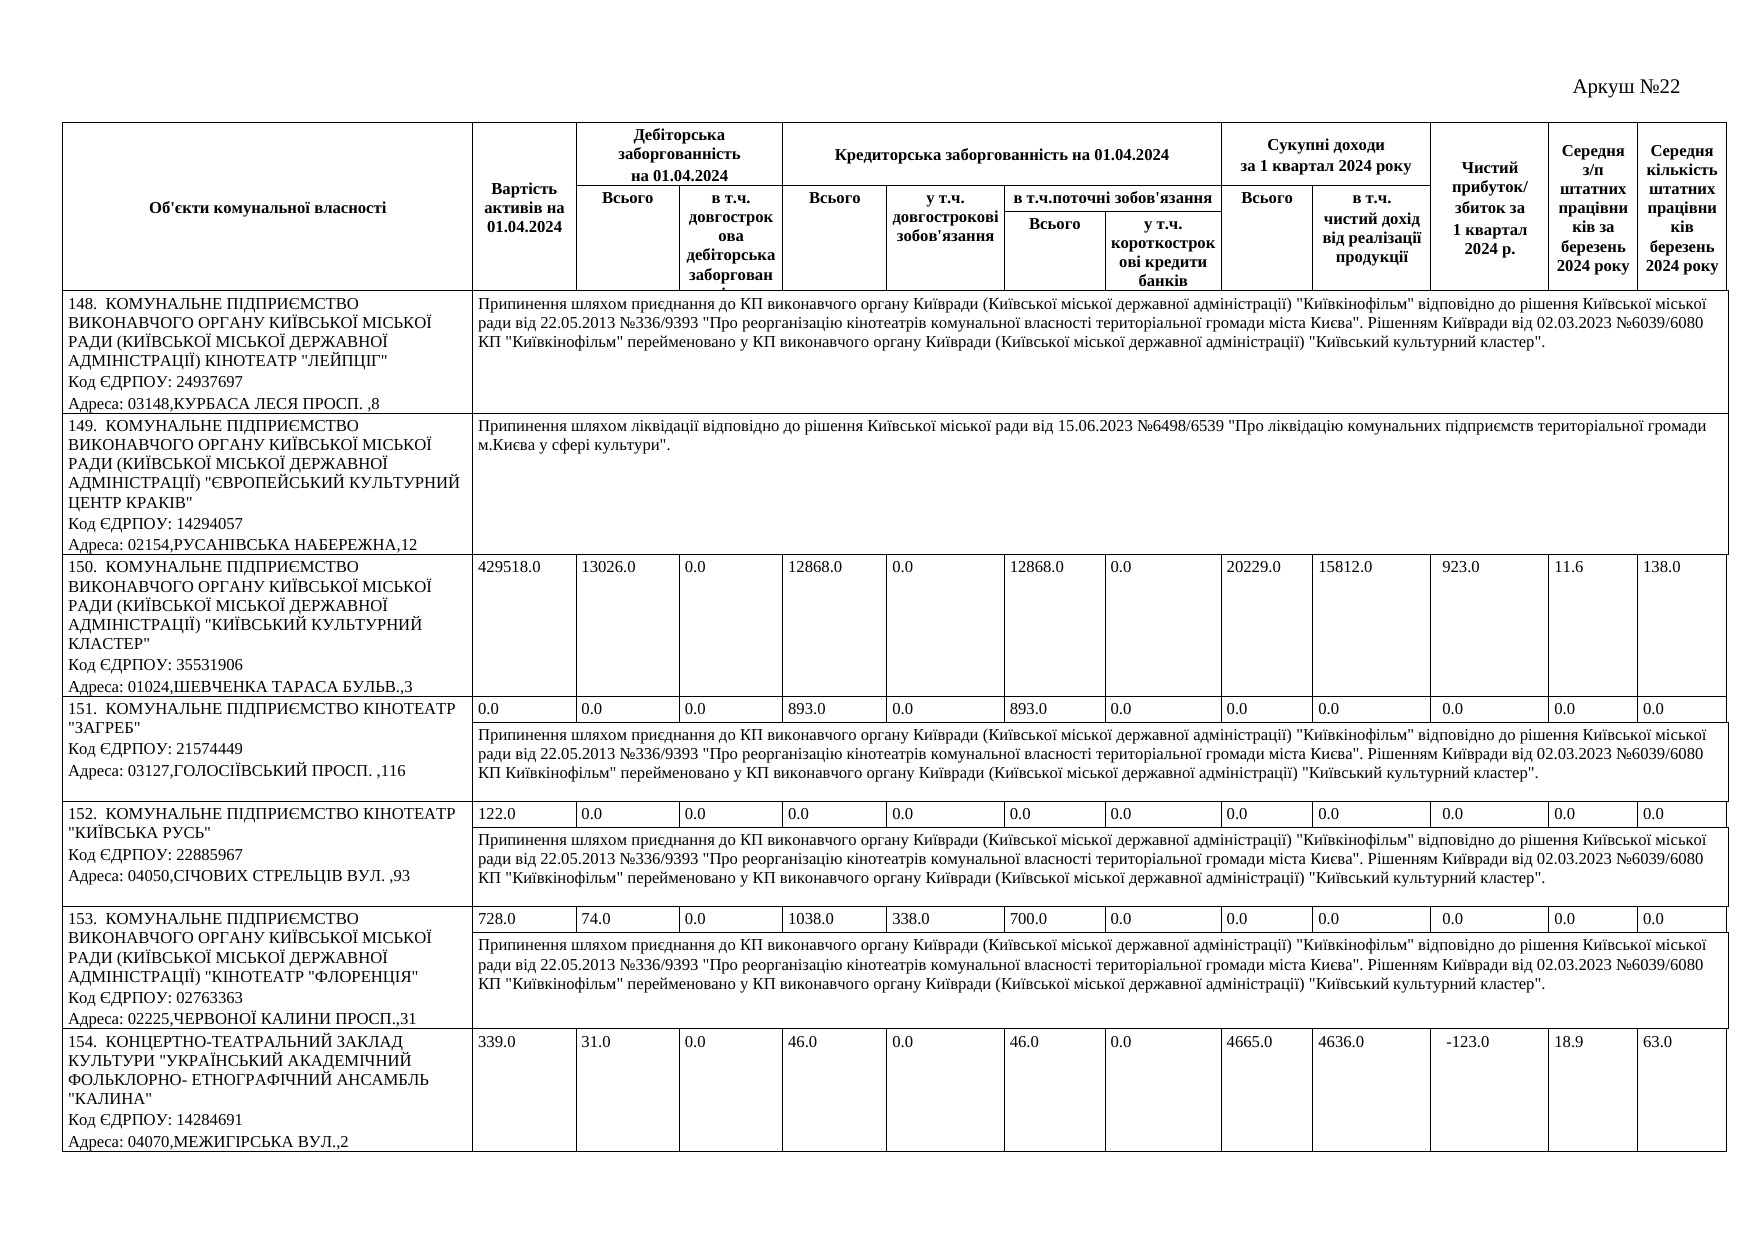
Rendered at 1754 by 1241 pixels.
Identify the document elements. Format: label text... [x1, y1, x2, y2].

table_cell 0.0 [1638, 697, 1726, 722]
table_cell 1038.0 [783, 907, 886, 932]
table_cell в т.ч.поточні зобов'язання [1005, 186, 1221, 211]
table_cell 138.0 [1638, 555, 1726, 696]
table_cell Всього [577, 186, 679, 290]
table_cell 0.0 [1106, 1029, 1221, 1151]
table_cell 0.0 [1222, 907, 1312, 932]
table_cell 700.0 [1005, 907, 1105, 932]
table_cell 18.9 [1549, 1029, 1637, 1151]
table_cell 0.0 [1431, 697, 1548, 722]
table_cell 0.0 [1222, 802, 1312, 827]
table_cell 0.0 [680, 802, 782, 827]
table_cell 4665.0 [1222, 1029, 1312, 1151]
table_cell Всього [1222, 186, 1312, 290]
table_cell 0.0 [680, 555, 782, 696]
table_cell 148. КОМУНАЛЬНЕ ПІДПРИЄМСТВО ВИКОНАВЧОГО ОРГАНУ КИЇВСЬКОЇ МІСЬКОЇ РАДИ (КИЇВСЬКОЇ МІСЬКОЇ ДЕРЖАВНОЇ АДМІНІСТРАЦІЇ) КІНОТЕАТР "ЛЕЙПЦІГ" Код ЄДРПОУ: 24937697 Адреса: 03148,КУРБАСА ЛЕСЯ ПРОСП. ,8 [63, 291, 472, 413]
table_cell 339.0 [473, 1029, 576, 1151]
table_cell 0.0 [1106, 802, 1221, 827]
table_cell 0.0 [1106, 697, 1221, 722]
table_cell Всього [1005, 212, 1105, 290]
table_cell 20229.0 [1222, 555, 1312, 696]
table_header Середня кількість штатних працівників березень 2024 року [1638, 123, 1726, 290]
table_cell 0.0 [680, 697, 782, 722]
table_cell 15812.0 [1313, 555, 1430, 696]
table_cell 31.0 [577, 1029, 679, 1151]
table_cell 0.0 [1313, 907, 1430, 932]
table_cell 0.0 [1549, 697, 1637, 722]
table_cell 0.0 [680, 907, 782, 932]
table_cell 4636.0 [1313, 1029, 1430, 1151]
table_cell 0.0 [887, 1029, 1004, 1151]
table_cell 893.0 [783, 697, 886, 722]
table_cell 893.0 [1005, 697, 1105, 722]
table_cell в т.ч. довгострокова дебіторська заборгованність [680, 186, 782, 290]
table_cell 153. КОМУНАЛЬНЕ ПІДПРИЄМСТВО ВИКОНАВЧОГО ОРГАНУ КИЇВСЬКОЇ МІСЬКОЇ РАДИ (КИЇВСЬКОЇ МІСЬКОЇ ДЕРЖАВНОЇ АДМІНІСТРАЦІЇ) "КІНОТЕАТР "ФЛОРЕНЦІЯ" Код ЄДРПОУ: 02763363 Адреса: 02225,ЧЕРВОНОЇ КАЛИНИ ПРОСП.,31 [63, 907, 472, 1028]
table_cell 0.0 [1222, 697, 1312, 722]
table_cell 150. КОМУНАЛЬНЕ ПІДПРИЄМСТВО ВИКОНАВЧОГО ОРГАНУ КИЇВСЬКОЇ МІСЬКОЇ РАДИ (КИЇВСЬКОЇ МІСЬКОЇ ДЕРЖАВНОЇ АДМІНІСТРАЦІЇ) "КИЇВСЬКИЙ КУЛЬТУРНИЙ КЛАСТЕР" Код ЄДРПОУ: 35531906 Адреса: 01024,ШЕВЧЕНКА ТАРАСА БУЛЬВ.,3 [63, 555, 472, 696]
table_cell 154. КОНЦЕРТНО-ТЕАТРАЛЬНИЙ ЗАКЛАД КУЛЬТУРИ "УКРАЇНСЬКИЙ АКАДЕМІЧНИЙ ФОЛЬКЛОРНО- ЕТНОГРАФІЧНИЙ АНСАМБЛЬ "КАЛИНА" Код ЄДРПОУ: 14284691 Адреса: 04070,МЕЖИГІРСЬКА ВУЛ.,2 [63, 1029, 472, 1151]
table_cell 46.0 [1005, 1029, 1105, 1151]
table_cell 152. КОМУНАЛЬНЕ ПІДПРИЄМСТВО КІНОТЕАТР "КИЇВСЬКА РУСЬ" Код ЄДРПОУ: 22885967 Адреса: 04050,СІЧОВИХ СТРЕЛЬЦІВ ВУЛ. ,93 [63, 802, 472, 906]
table_cell 0.0 [887, 555, 1004, 696]
table_cell 0.0 [577, 697, 679, 722]
table_header Дебіторська заборгованність на 01.04.2024 [577, 123, 782, 184]
table_cell 46.0 [783, 1029, 886, 1151]
table_cell 338.0 [887, 907, 1004, 932]
table_cell 923.0 [1431, 555, 1548, 696]
table_cell Припинення шляхом ліквідації відповідно до рішення Київської міської ради від 15.06.2023 №6498/6539 "Про ліквідацію комунальних підприємств територіальної громади м.Києва у сфері культури". [473, 414, 1728, 554]
table_cell 0.0 [1005, 802, 1105, 827]
table_cell 0.0 [1549, 907, 1637, 932]
table_cell 11.6 [1549, 555, 1637, 696]
table_cell 122.0 [473, 802, 576, 827]
table_cell 0.0 [1638, 907, 1726, 932]
table_cell 13026.0 [577, 555, 679, 696]
table_header Об'єкти комунальної власності [63, 123, 472, 290]
table_header Чистий прибуток/ збиток за 1 квартал 2024 р. [1431, 123, 1548, 290]
table_header Кредиторська заборгованність на 01.04.2024 [783, 123, 1221, 184]
table_cell 0.0 [1431, 907, 1548, 932]
table_cell 0.0 [1106, 907, 1221, 932]
table_cell 74.0 [577, 907, 679, 932]
table_header Середня з/п штатних працівників за березень 2024 року [1549, 123, 1637, 290]
table_cell в т.ч. чистий дохід від реалізації продукції [1313, 186, 1430, 290]
table_cell 0.0 [1313, 802, 1430, 827]
table_cell у т.ч. довгострокові зобов'язання [887, 186, 1004, 290]
table_cell 149. КОМУНАЛЬНЕ ПІДПРИЄМСТВО ВИКОНАВЧОГО ОРГАНУ КИЇВСЬКОЇ МІСЬКОЇ РАДИ (КИЇВСЬКОЇ МІСЬКОЇ ДЕРЖАВНОЇ АДМІНІСТРАЦІЇ) "ЄВРОПЕЙСЬКИЙ КУЛЬТУРНИЙ ЦЕНТР КРАКІВ" Код ЄДРПОУ: 14294057 Адреса: 02154,РУСАНІВСЬКА НАБЕРЕЖНА,12 [63, 414, 472, 554]
table_cell 0.0 [473, 697, 576, 722]
table_cell 0.0 [887, 697, 1004, 722]
table_cell Всього [783, 186, 886, 290]
table_cell 429518.0 [473, 555, 576, 696]
table_cell 0.0 [887, 802, 1004, 827]
table_cell 151. КОМУНАЛЬНЕ ПІДПРИЄМСТВО КІНОТЕАТР "ЗАГРЕБ" Код ЄДРПОУ: 21574449 Адреса: 03127,ГОЛОСІЇВСЬКИЙ ПРОСП. ,116 [63, 697, 472, 801]
table_cell 63.0 [1638, 1029, 1726, 1151]
table_cell 0.0 [577, 802, 679, 827]
table_cell 728.0 [473, 907, 576, 932]
table_cell 0.0 [1313, 697, 1430, 722]
table_cell 0.0 [1106, 555, 1221, 696]
table_header Сукупні доходи за 1 квартал 2024 року [1222, 123, 1430, 184]
table_header Вартість активів на 01.04.2024 [473, 123, 576, 290]
table_cell у т.ч. короткострокові кредити банків [1106, 212, 1221, 290]
table_cell -123.0 [1431, 1029, 1548, 1151]
table_cell 12868.0 [783, 555, 886, 696]
table_cell 0.0 [1638, 802, 1726, 827]
table_cell 0.0 [783, 802, 886, 827]
table_cell 0.0 [1549, 802, 1637, 827]
table_cell 0.0 [1431, 802, 1548, 827]
table_cell Припинення шляхом приєднання до КП виконавчого органу Київради (Київської міської державної адміністрації) "Київкінофільм" відповідно до рішення Київської міської ради від 22.05.2013 №336/9393 "Про реорганізацію кінотеатрів комунальної власності територіальної громади міста Києва". Рішенням Київради від 02.03.2023 №6039/6080 КП Київкінофільм" перейменовано у КП виконавчого органу Київради (Київської міської державної адміністрації) "Київський культурний кластер". [473, 723, 1728, 801]
table_cell 0.0 [680, 1029, 782, 1151]
table_cell 12868.0 [1005, 555, 1105, 696]
